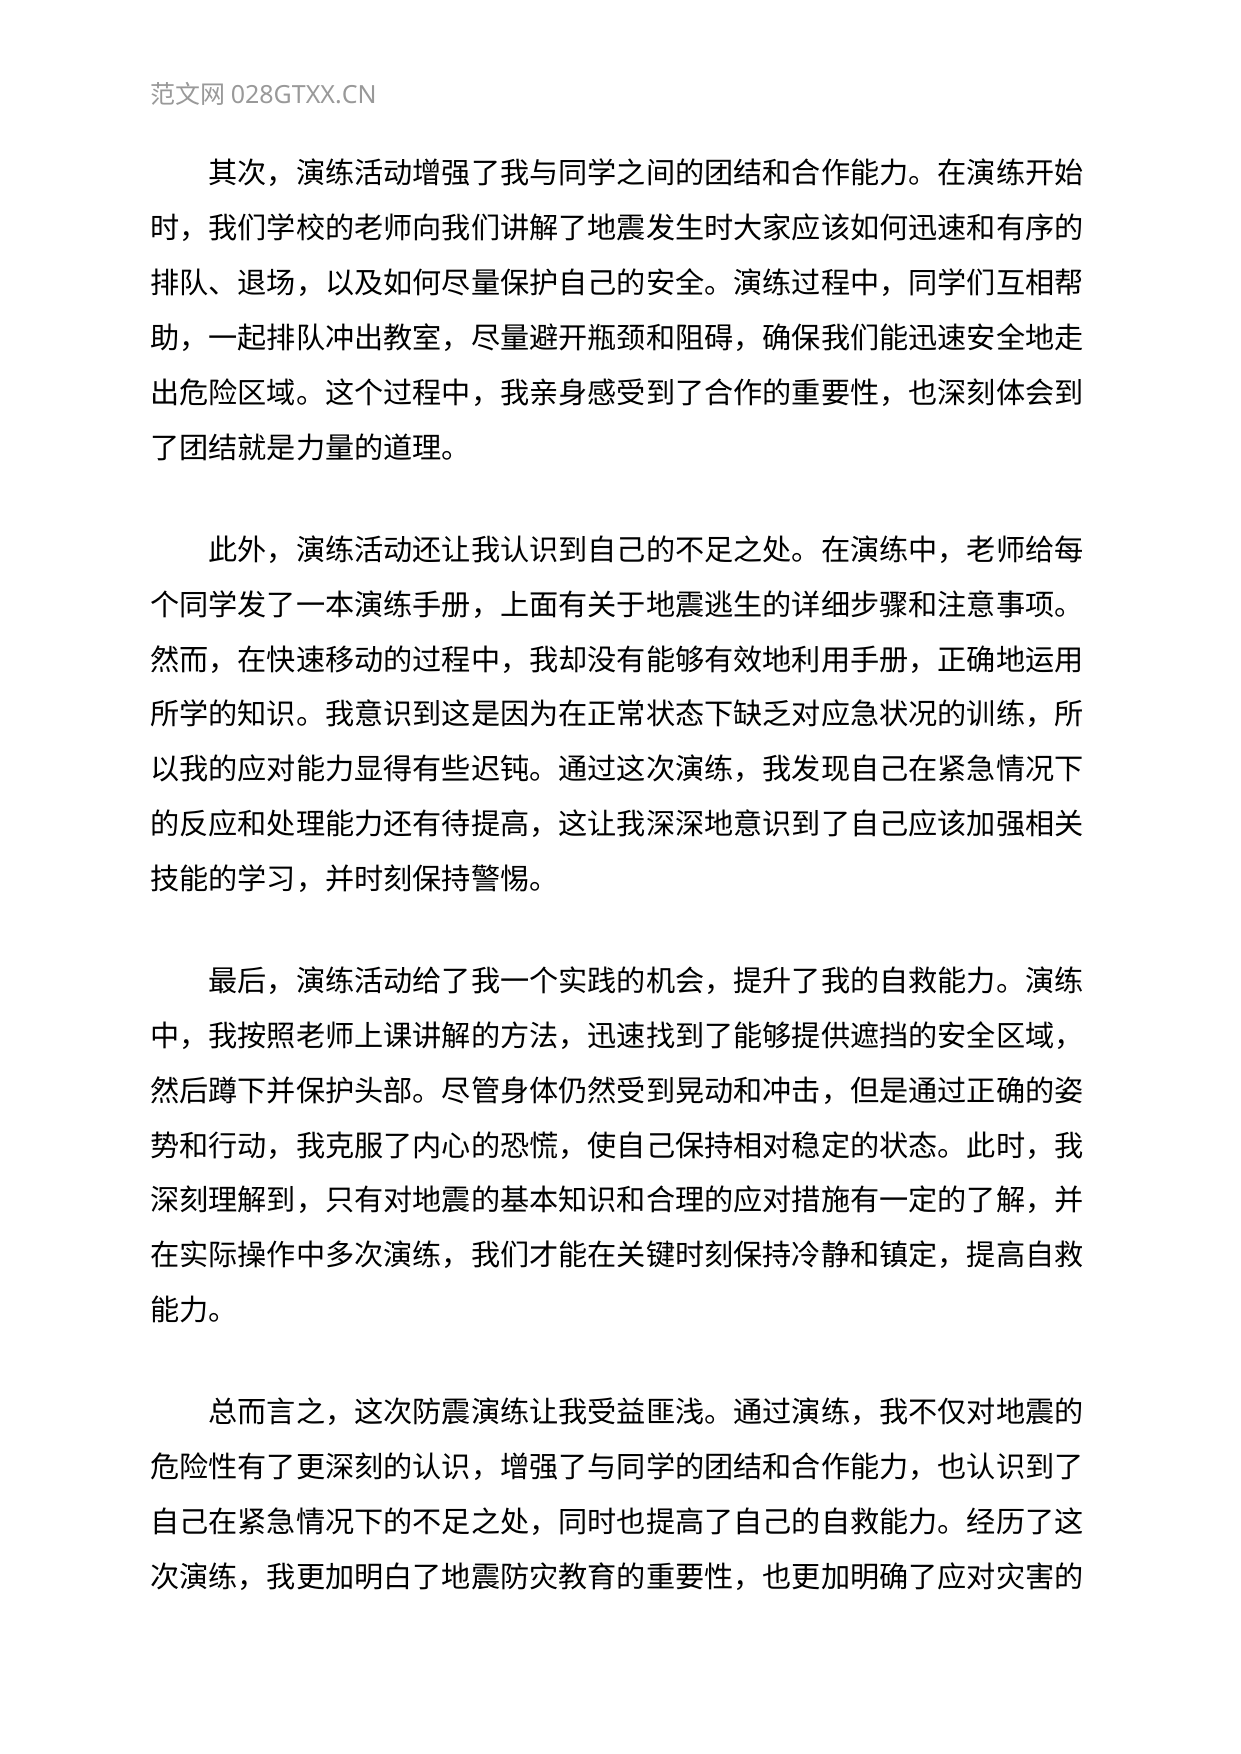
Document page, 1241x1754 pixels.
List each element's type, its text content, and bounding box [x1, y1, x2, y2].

text 其次，演练活动增强了我与同学之间的团结和合作能力。在演练开始时，我们学校的老师向我们讲解了地震发生时大家应该如何迅速和有序的排队、退场，以及如何尽量保护自己的安全。演练过程中，同学们互相帮助，一起排队冲出教室，尽量避开瓶颈和阻碍，确保我们能迅速安全地走出危险区域。这个过程中，我亲身感受到了合作的重要性，也深刻体会到了团结就是力量的道理。 [150, 150, 1090, 467]
text 最后，演练活动给了我一个实践的机会，提升了我的自救能力。演练中，我按照老师上课讲解的方法，迅速找到了能够提供遮挡的安全区域，然后蹲下并保护头部。尽管身体仍然受到晃动和冲击，但是通过正确的姿势和行动，我克服了内心的恐慌，使自己保持相对稳定的状态。此时，我深刻理解到，只有对地震的基本知识和合理的应对措施有一定的了解，并在实际操作中多次演练，我们才能在关键时刻保持冷静和镇定，提高自救能力。 [150, 957, 1090, 1329]
text 此外，演练活动还让我认识到自己的不足之处。在演练中，老师给每个同学发了一本演练手册，上面有关于地震逃生的详细步骤和注意事项。然而，在快速移动的过程中，我却没有能够有效地利用手册，正确地运用所学的知识。我意识到这是因为在正常状态下缺乏对应急状况的训练，所以我的应对能力显得有些迟钝。通过这次演练，我发现自己在紧急情况下的反应和处理能力还有待提高，这让我深深地意识到了自己应该加强相关技能的学习，并时刻保持警惕。 [150, 526, 1090, 898]
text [150, 1388, 1090, 1596]
